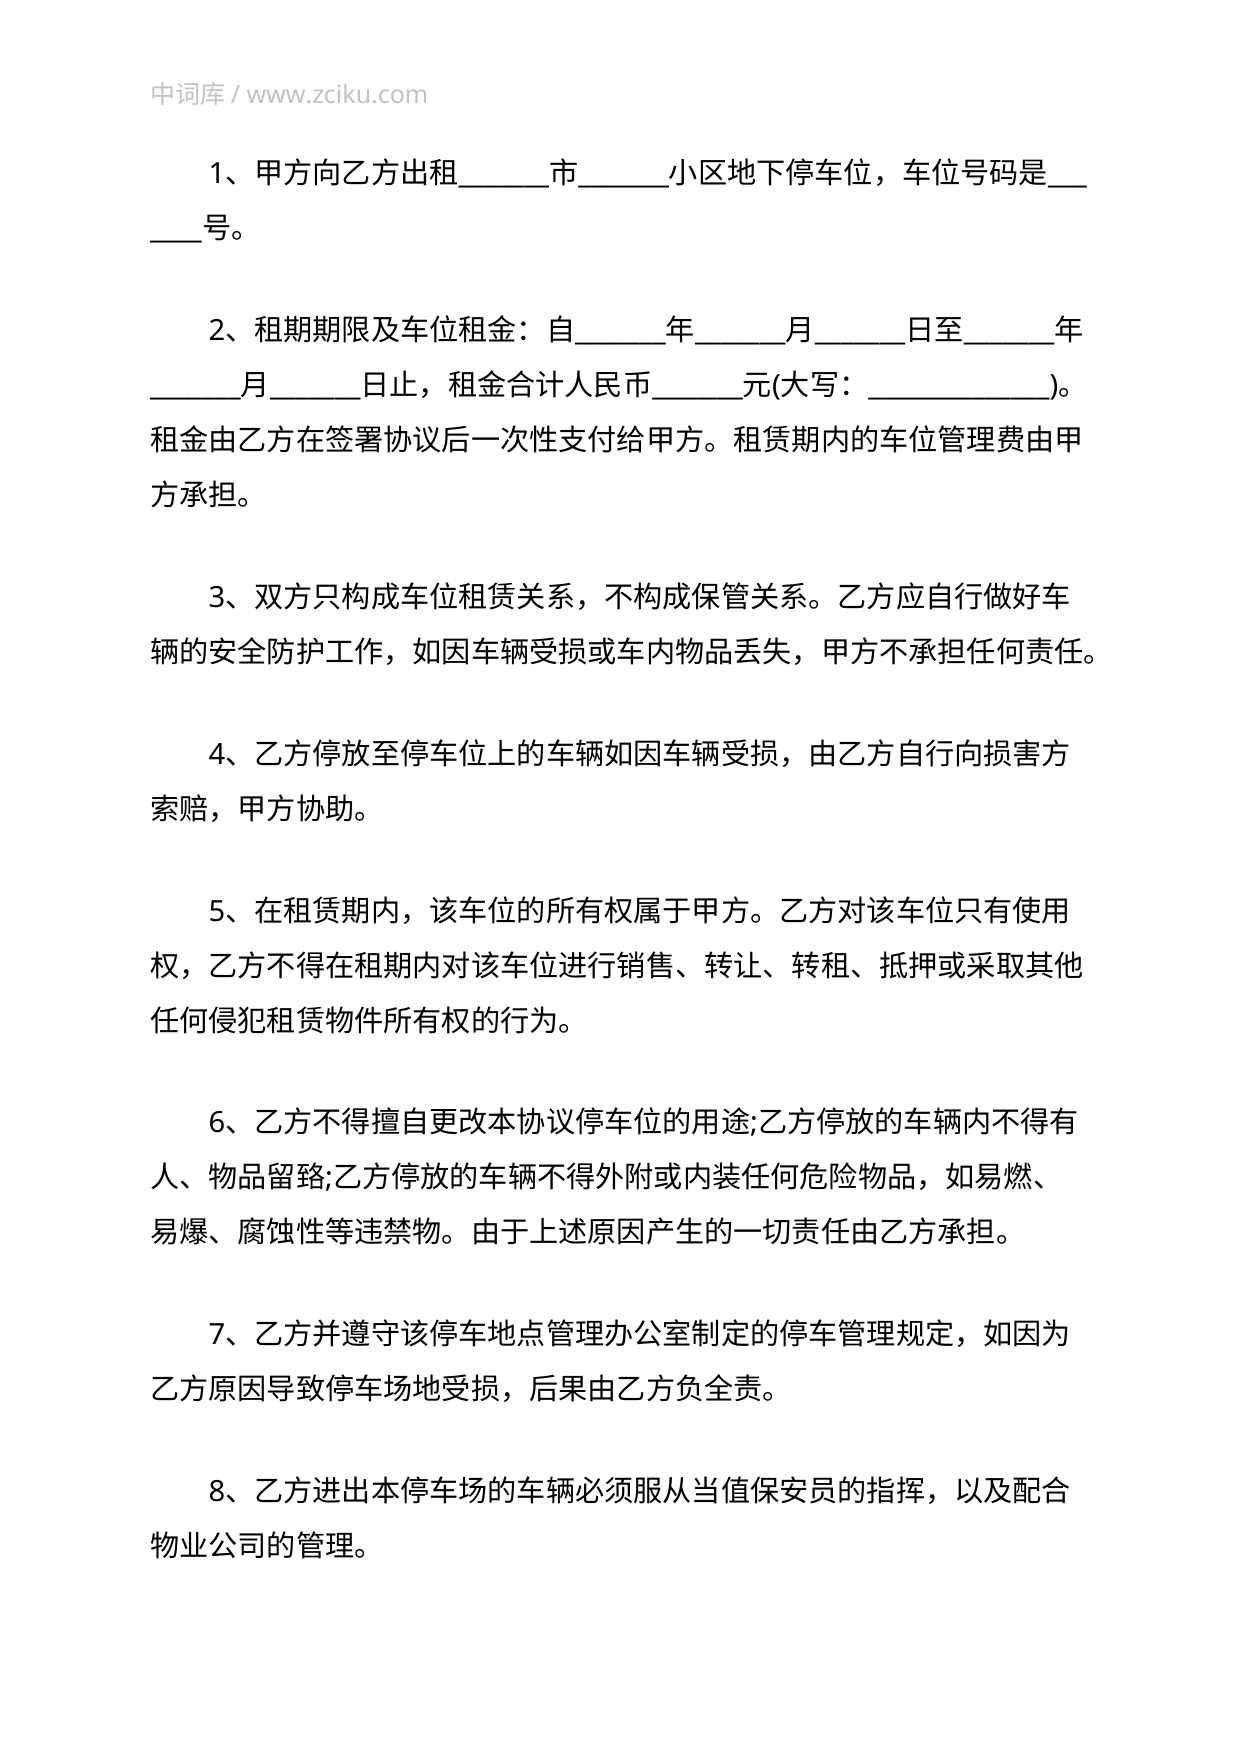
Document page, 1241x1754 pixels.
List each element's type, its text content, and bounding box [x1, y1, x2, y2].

text 1、甲方向乙方出租_______市_______小区地下停车位，车位号码是_______号。 [150, 150, 1090, 247]
text 5、在租赁期内，该车位的所有权属于甲方。乙方对该车位只有使用权，乙方不得在租期内对该车位进行销售、转让、转租、抵押或采取其他任何侵犯租赁物件所有权的行为。 [150, 887, 1090, 1039]
text 6、乙方不得擅自更改本协议停车位的用途;乙方停放的车辆内不得有人、物品留臵;乙方停放的车辆不得外附或内装任何危险物品，如易燃、易爆、腐蚀性等违禁物。由于上述原因产生的一切责任由乙方承担。 [150, 1099, 1090, 1251]
text 8、乙方进出本停车场的车辆必须服从当值保安员的指挥，以及配合物业公司的管理。 [150, 1467, 1090, 1565]
text 3、双方只构成车位租赁关系，不构成保管关系。乙方应自行做好车辆的安全防护工作，如因车辆受损或车内物品丢失，甲方不承担任何责任。 [150, 574, 1090, 671]
text 7、乙方并遵守该停车地点管理办公室制定的停车管理规定，如因为乙方原因导致停车场地受损，后果由乙方负全责。 [150, 1311, 1090, 1408]
text 4、乙方停放至停车位上的车辆如因车辆受损，由乙方自行向损害方索赔，甲方协助。 [150, 730, 1090, 828]
text 2、租期期限及车位租金：自_______年_______月_______日至_______年_______月_______日止，租金合计人民币_______元(大写：______________)。租金由乙方在签署协议后一次性支付给甲方。租赁期内的车位管理费由甲方承担。 [150, 307, 1090, 514]
